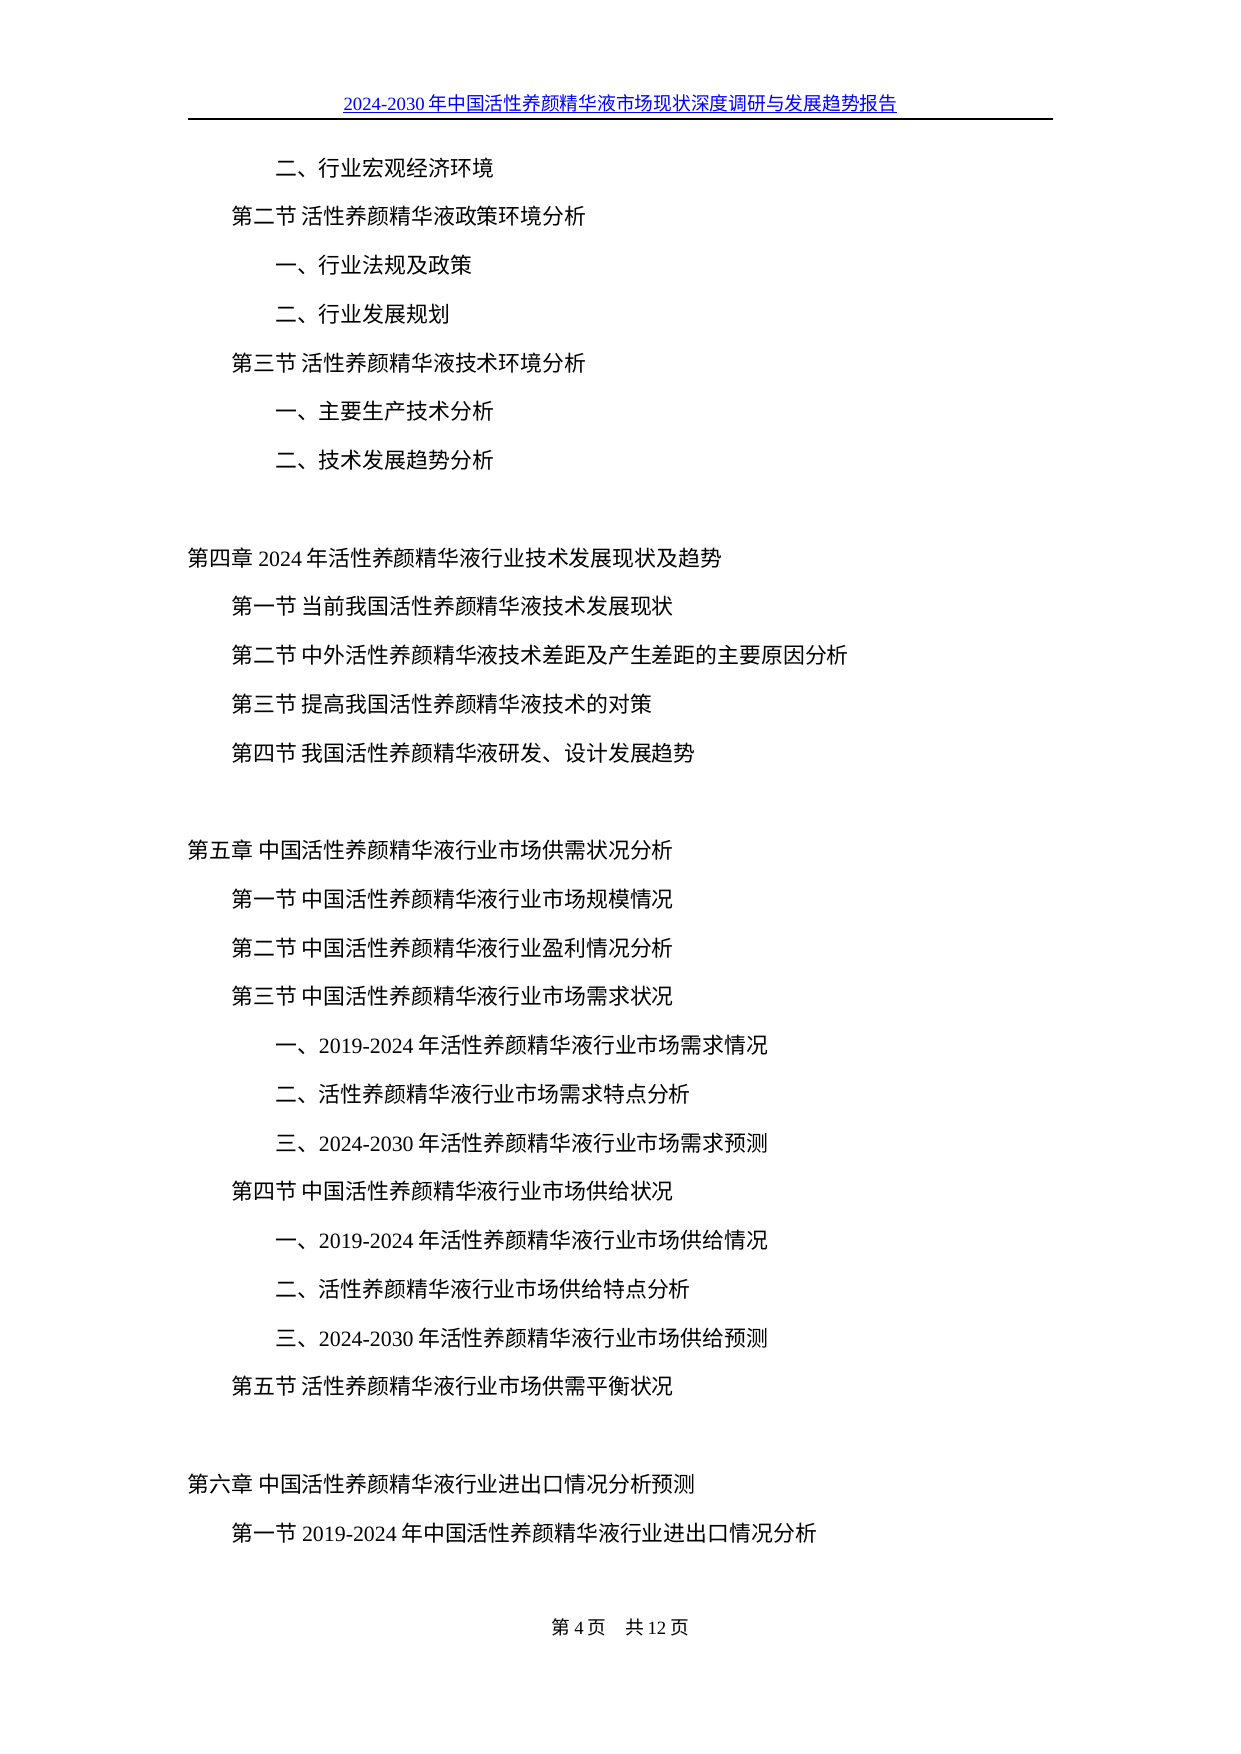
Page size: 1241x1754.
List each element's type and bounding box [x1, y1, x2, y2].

text [187, 150, 1053, 1548]
